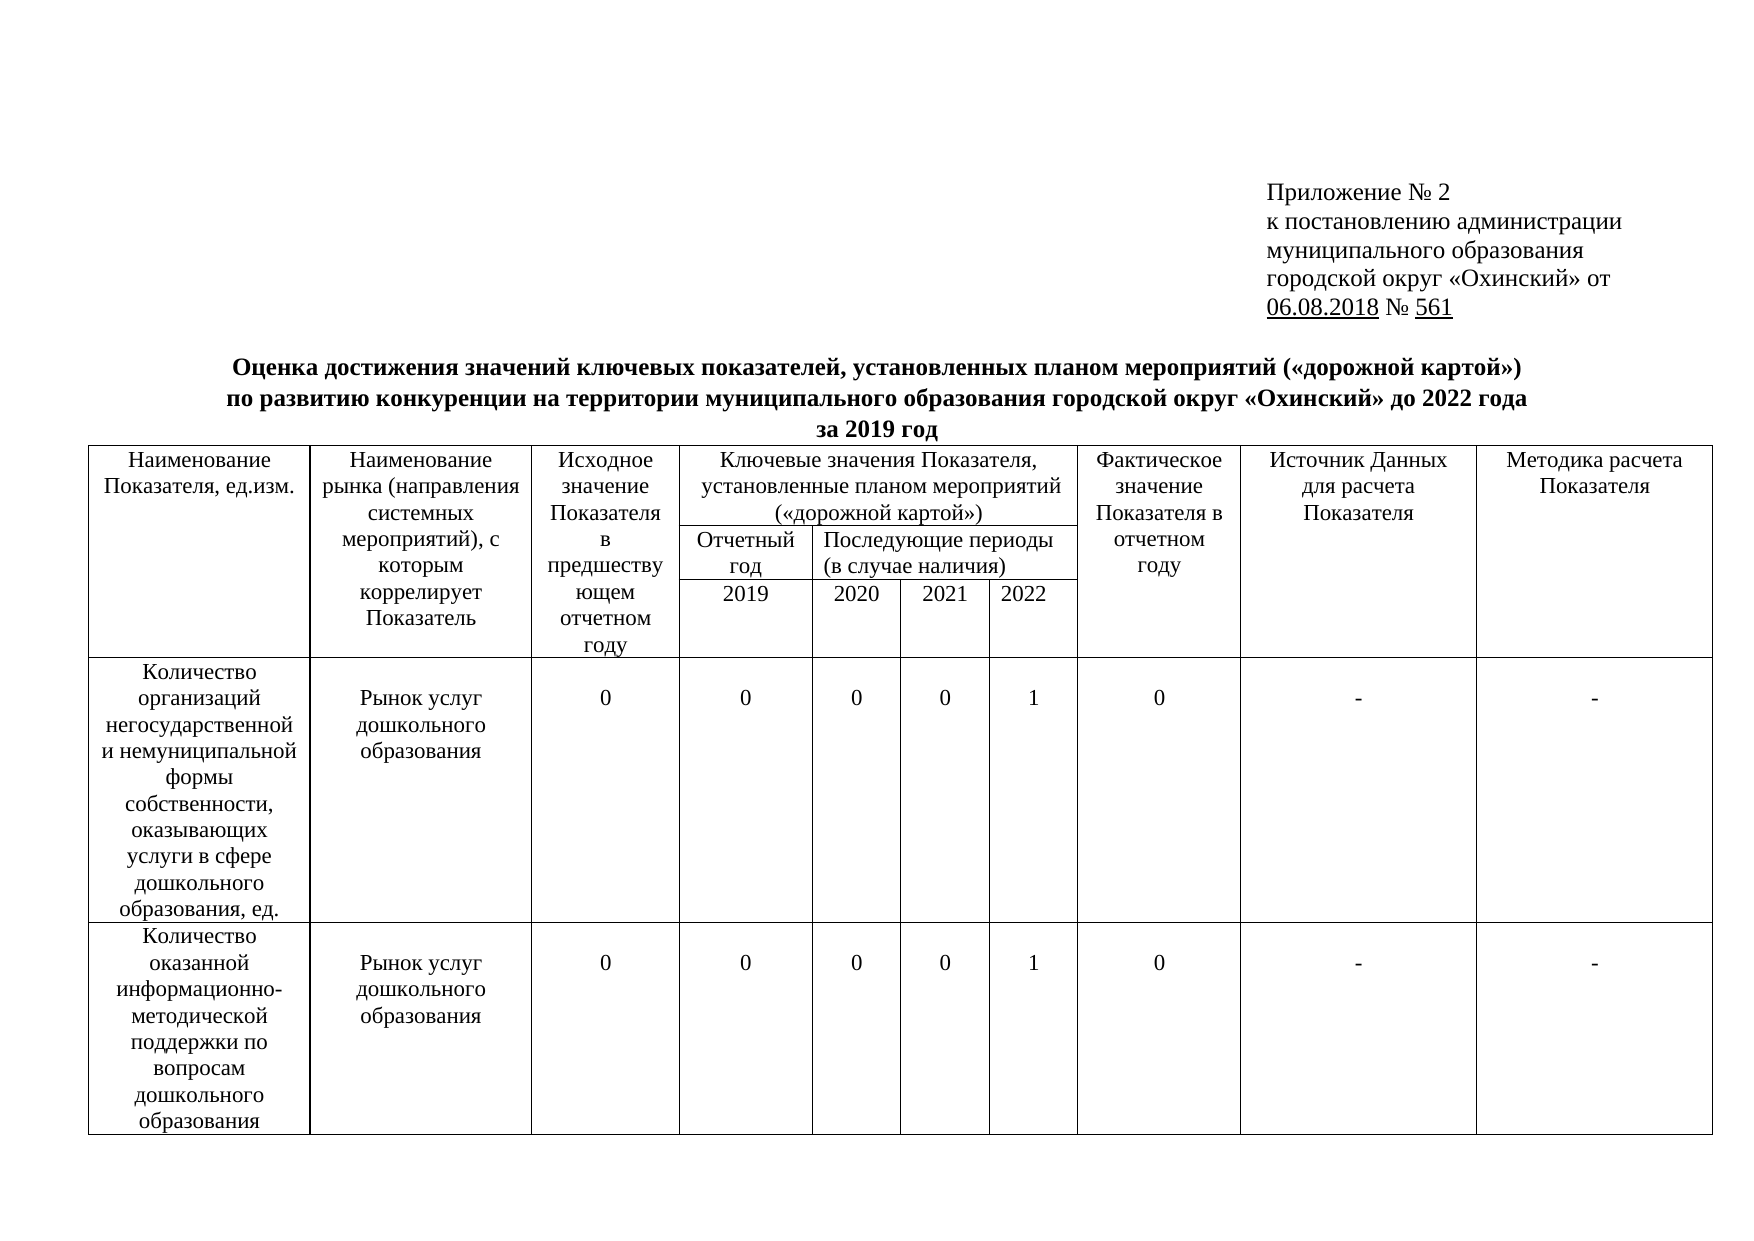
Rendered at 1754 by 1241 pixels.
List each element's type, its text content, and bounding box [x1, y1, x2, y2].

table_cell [311, 923, 531, 1133]
table_cell 0 [532, 658, 679, 922]
table_cell 0 [813, 923, 900, 1133]
table_cell 0 [1078, 658, 1240, 922]
table_cell Количество организаций негосударственной и немуниципальной формы собственности, оказывающих услуги в сфере дошкольного образования, ед. [89, 658, 309, 922]
table_header Исходное значение Показателя в предшествующем отчетном году [532, 446, 679, 657]
table_cell 2019 [680, 580, 812, 657]
table_header Наименование рынка (направления системных мероприятий), с которым коррелирует Показатель [311, 446, 531, 657]
table_cell 2022 [990, 580, 1077, 657]
table_cell 1 [990, 658, 1077, 922]
table_cell - [1477, 658, 1712, 922]
table_cell Рынок услуг дошкольного образования [311, 658, 531, 922]
table_cell 1 [990, 923, 1077, 1133]
table_header Ключевые значения Показателя, установленные планом мероприятий («дорожной картой») [680, 446, 1077, 525]
table_cell 0 [901, 923, 989, 1133]
table_header Методика расчета Показателя [1477, 446, 1712, 657]
text по развитию конкуренции на территории муниципального образования городской округ «Охинский» до 2022 года [118, 383, 1636, 412]
table_cell Последующие периоды (в случае наличия) [813, 526, 1077, 579]
table_cell 2021 [901, 580, 989, 657]
table_cell Отчетный год [680, 526, 812, 579]
table_cell 0 [901, 658, 989, 922]
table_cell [89, 923, 309, 1133]
table_header Приложение № 2 к постановлению администрации муниципального образования городской округ «Охинский» от 06.08.2018 № 561 [1255, 177, 1635, 321]
table_header Источник Данных для расчета Показателя [1241, 446, 1476, 657]
table_cell - [1477, 923, 1712, 1133]
table_cell 0 [532, 923, 679, 1133]
table_cell 0 [813, 658, 900, 922]
table_cell - [1241, 923, 1476, 1133]
text Оценка достижения значений ключевых показателей, установленных планом мероприятий («дорожной картой») [118, 352, 1636, 381]
text за 2019 год [118, 414, 1636, 443]
table_cell 0 [680, 658, 812, 922]
table_cell 0 [680, 923, 812, 1133]
table_cell - [1241, 658, 1476, 922]
table_header Наименование Показателя, ед.изм. [89, 446, 309, 657]
table_cell 2020 [813, 580, 900, 657]
table_header Фактическое значение Показателя в отчетном году [1078, 446, 1240, 657]
table_cell 0 [1078, 923, 1240, 1133]
